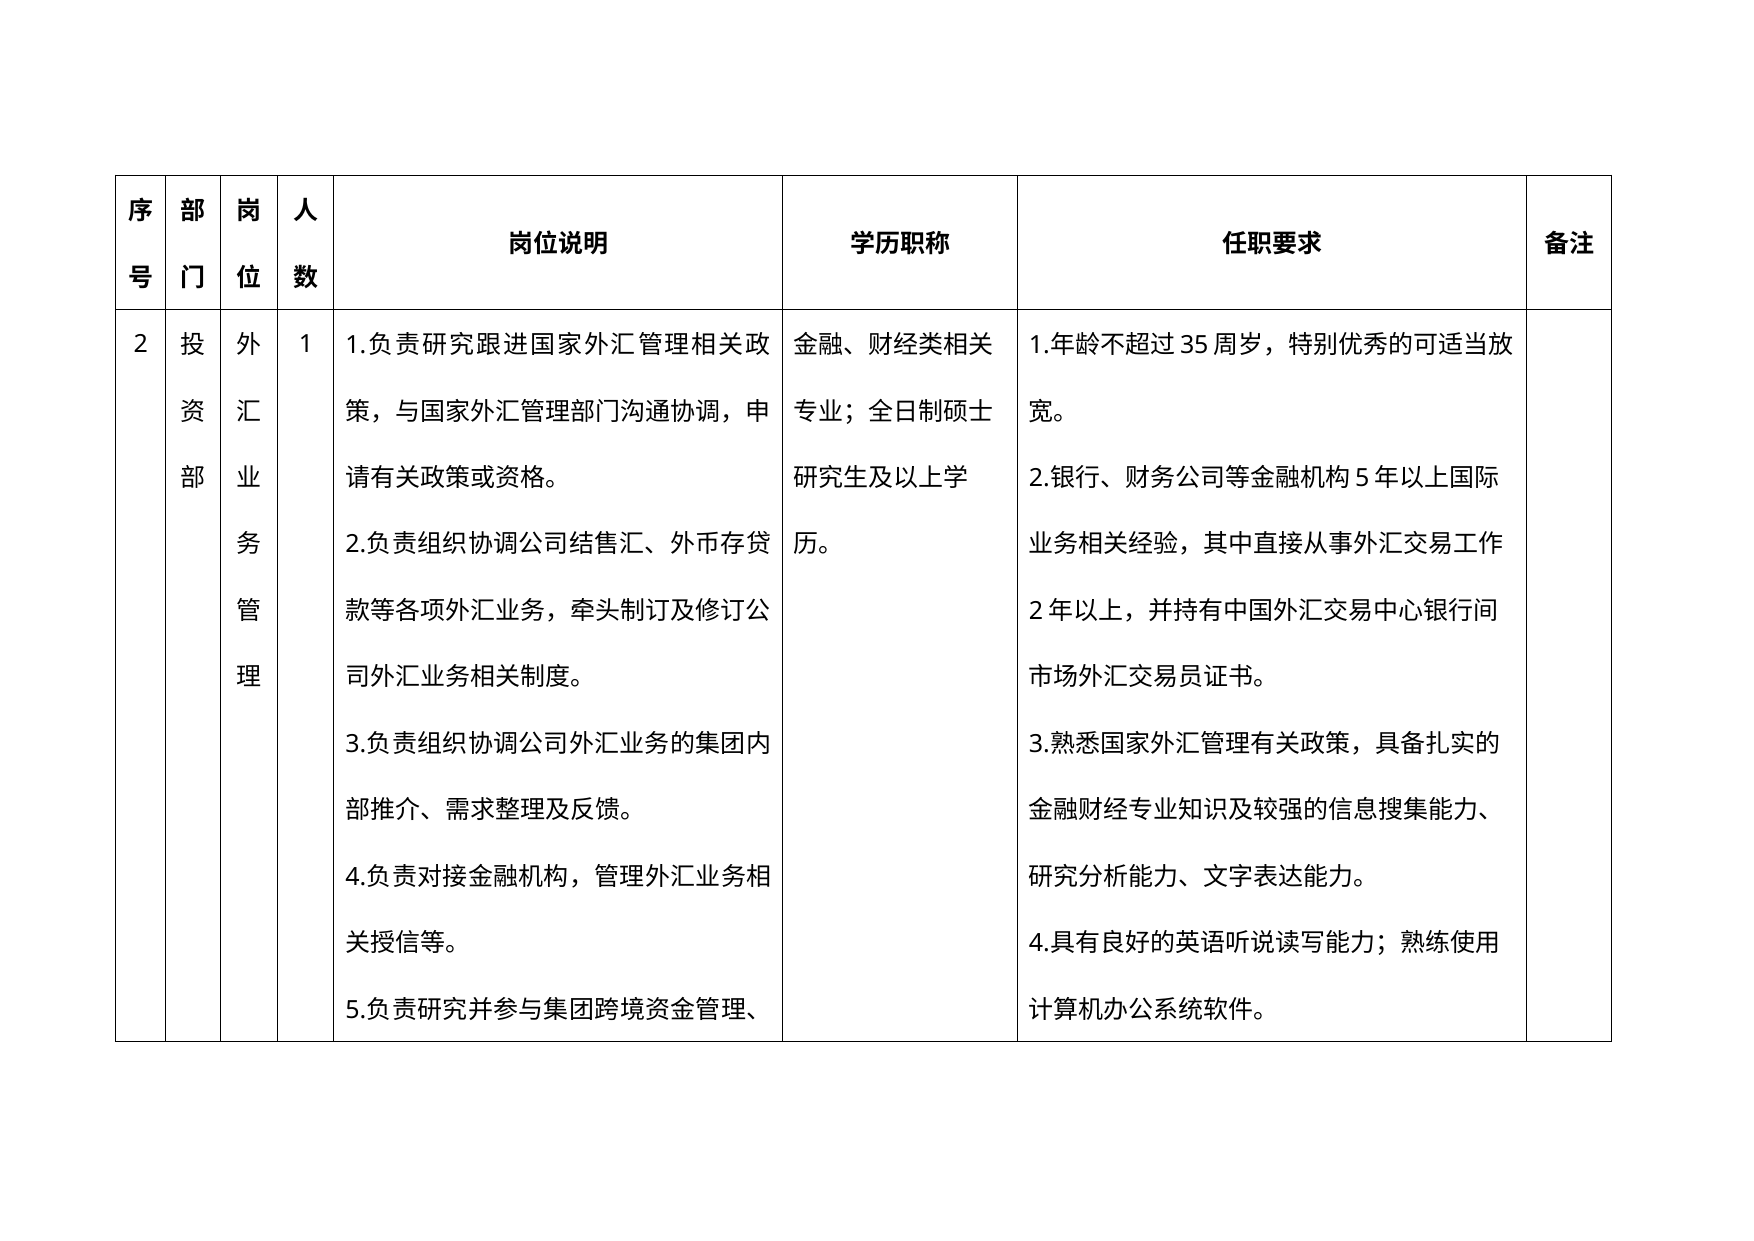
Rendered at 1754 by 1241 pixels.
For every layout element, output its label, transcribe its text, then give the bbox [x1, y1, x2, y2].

table_cell 1 [278, 310, 333, 1041]
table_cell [1018, 310, 1526, 1041]
table_header 人数 [278, 176, 333, 308]
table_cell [334, 310, 782, 1041]
table_cell 金融、财经类相关专业；全日制硕士研究生及以上学历。 [783, 310, 1017, 1041]
table_header 部门 [166, 176, 220, 308]
table_cell 外汇业务管理 [221, 310, 277, 1041]
table_cell [1527, 310, 1611, 1041]
table_cell 投资部 [166, 310, 220, 1041]
table_header 岗位 [221, 176, 277, 308]
table_header 任职要求 [1018, 176, 1526, 308]
table_header 序号 [116, 176, 165, 308]
table_header 岗位说明 [334, 176, 782, 308]
table_header 学历职称 [783, 176, 1017, 308]
table_cell 2 [116, 310, 165, 1041]
table_header 备注 [1527, 176, 1611, 308]
